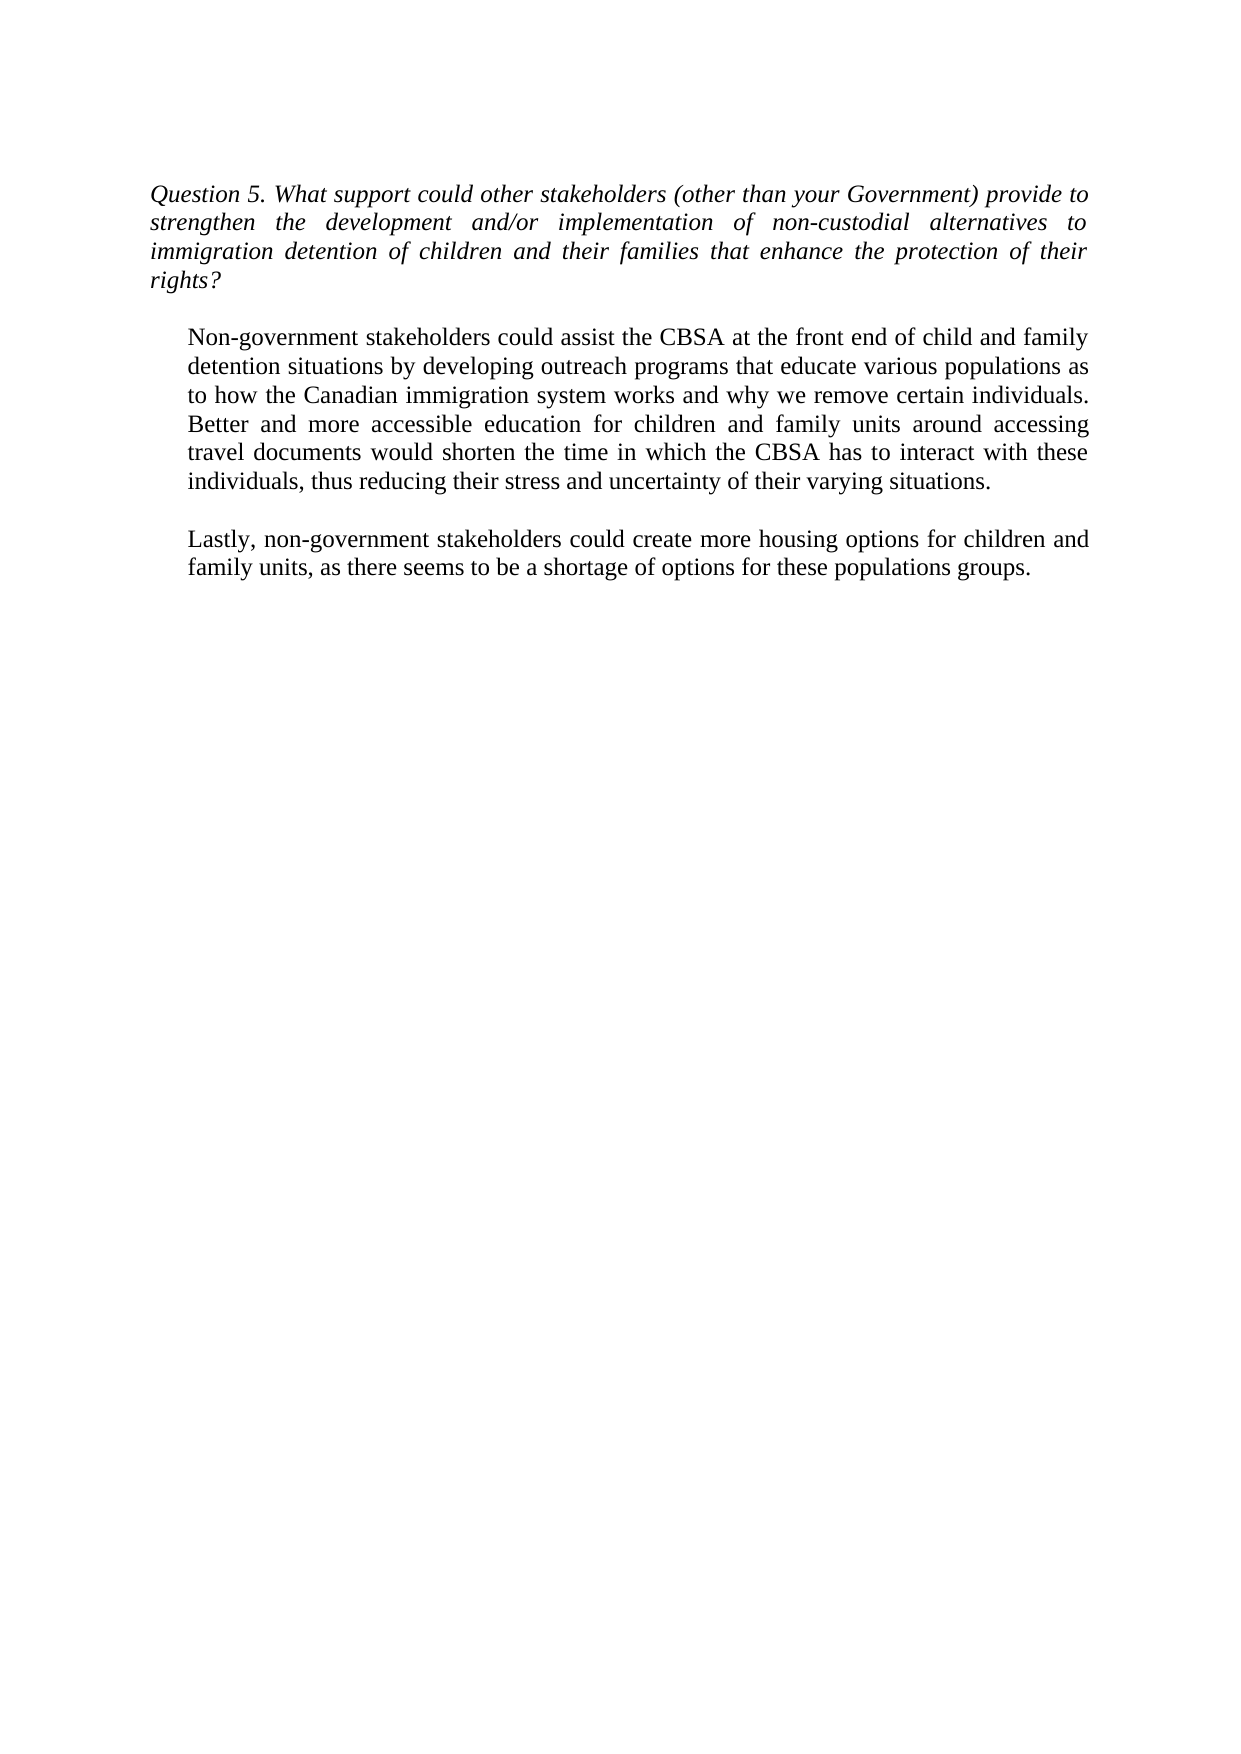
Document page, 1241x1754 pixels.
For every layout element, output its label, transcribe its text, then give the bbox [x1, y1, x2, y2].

text Question 5. What support could other stakeholders (other than your Government) provide to strengthen the development and/or implementation of non-custodial alternatives to immigration detention of children and their families that enhance the protection of their rights? [150, 179, 1090, 294]
text Non-government stakeholders could assist the CBSA at the front end of child and family detention situations by developing outreach programs that educate various populations as to how the Canadian immigration system works and why we remove certain individuals. Better and more accessible education for children and family units around accessing travel documents would shorten the time in which the CBSA has to interact with these individuals, thus reducing their stress and uncertainty of their varying situations. [187, 322, 1090, 495]
text Lastly, non-government stakeholders could create more housing options for children and family units, as there seems to be a shortage of options for these populations groups. [187, 524, 1090, 581]
